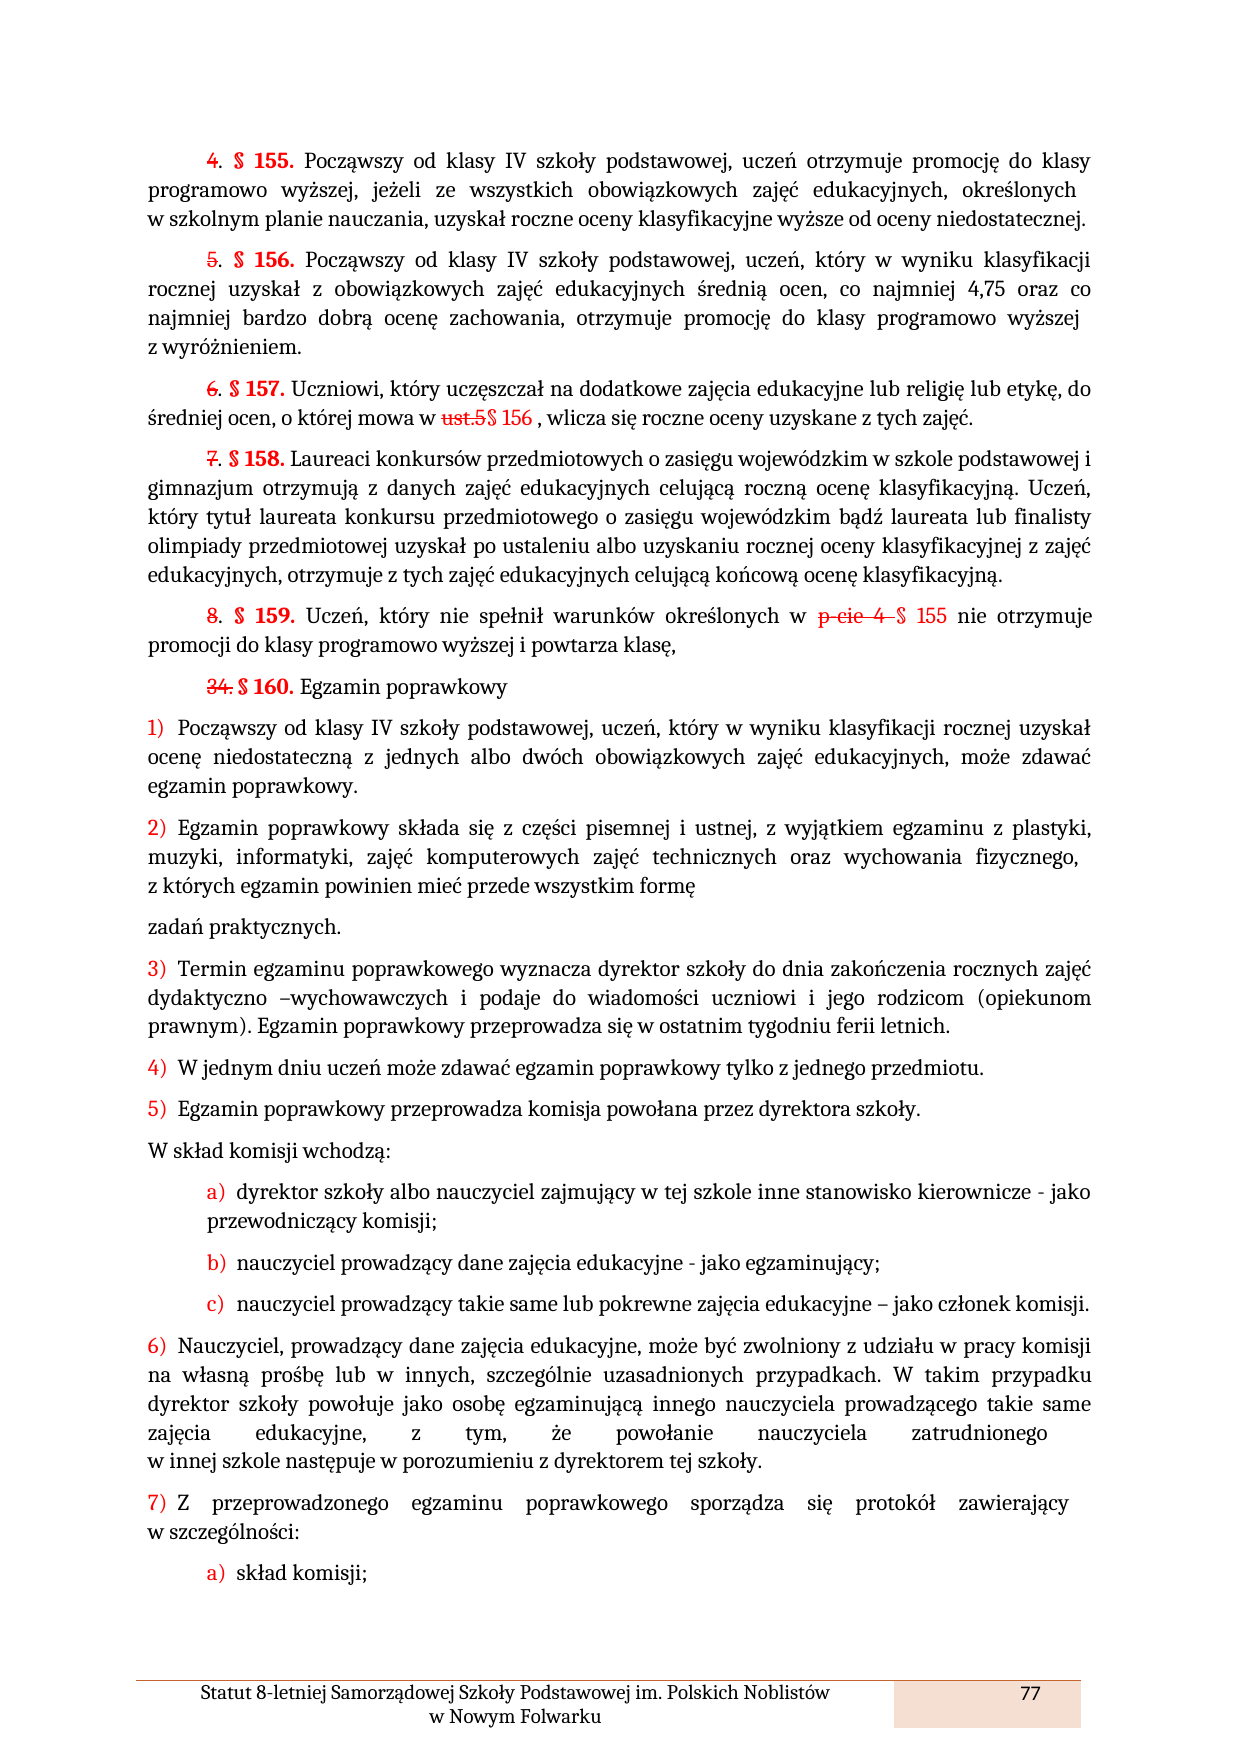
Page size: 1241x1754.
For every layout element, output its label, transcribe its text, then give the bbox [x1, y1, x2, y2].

text 5. § 156. Począwszy od klasy IV szkoły podstawowej, uczeń, który w wyniku klasyfikacji rocznej uzyskał z obowiązkowych zajęć edukacyjnych średnią ocen, co najmniej 4,75 oraz co najmniej bardzo dobrą ocenę zachowania, otrzymuje promocję do klasy programowo wyższej z wyróżnieniem. [148, 247, 1093, 360]
list § 160. Egzamin poprawkowy [148, 673, 1093, 700]
text 7) Z przeprowadzonego egzaminu poprawkowego sporządza się protokół zawierający w szczególności: [148, 1490, 1093, 1545]
text 2) Egzamin poprawkowy składa się z części pisemnej i ustnej, z wyjątkiem egzaminu z plastyki, muzyki, informatyki, zajęć komputerowych zajęć technicznych oraz wychowania fizycznego, z których egzamin powinien mieć przede wszystkim formę [148, 814, 1093, 899]
text 6) Nauczyciel, prowadzący dane zajęcia edukacyjne, może być zwolniony z udziału w pracy komisji na własną prośbę lub w innych, szczególnie uzasadnionych przypadkach. W takim przypadku dyrektor szkoły powołuje jako osobę egzaminującą innego nauczyciela prowadzącego takie same zajęcia edukacyjne, z tym, że powołanie nauczyciela zatrudnionego w innej szkole następuje w porozumieniu z dyrektorem tej szkoły. [148, 1332, 1093, 1474]
text a) dyrektor szkoły albo nauczyciel zajmujący w tej szkole inne stanowisko kierownicze - jako przewodniczący komisji; [207, 1179, 1093, 1234]
text 7. § 158. Laureaci konkursów przedmiotowych o zasięgu wojewódzkim w szkole podstawowej i gimnazjum otrzymują z danych zajęć edukacyjnych celującą roczną ocenę klasyfikacyjną. Uczeń, który tytuł laureata konkursu przedmiotowego o zasięgu wojewódzkim bądź laureata lub finalisty olimpiady przedmiotowej uzyskał po ustaleniu albo uzyskaniu rocznej oceny klasyfikacyjnej z zajęć edukacyjnych, otrzymuje z tych zajęć edukacyjnych celującą końcową ocenę klasyfikacyjną. [148, 446, 1093, 588]
text a) skład komisji; [207, 1560, 1093, 1586]
text W skład komisji wchodzą: [148, 1138, 1093, 1164]
text 4) W jednym dniu uczeń może zdawać egzamin poprawkowy tylko z jednego przedmiotu. [148, 1055, 1093, 1081]
text 3) Termin egzaminu poprawkowego wyznacza dyrektor szkoły do dnia zakończenia rocznych zajęć dydaktyczno –wychowawczych i podaje do wiadomości uczniowi i jego rodzicom (opiekunom prawnym). Egzamin poprawkowy przeprowadza się w ostatnim tygodniu ferii letnich. [148, 955, 1093, 1039]
text 5) Egzamin poprawkowy przeprowadza komisja powołana przez dyrektora szkoły. [148, 1096, 1093, 1122]
text 1) Począwszy od klasy IV szkoły podstawowej, uczeń, który w wyniku klasyfikacji rocznej uzyskał ocenę niedostateczną z jednych albo dwóch obowiązkowych zajęć edukacyjnych, może zdawać egzamin poprawkowy. [148, 715, 1093, 799]
text b) nauczyciel prowadzący dane zajęcia edukacyjne - jako egzaminujący; [207, 1249, 1093, 1276]
text 4. § 155. Począwszy od klasy IV szkoły podstawowej, uczeń otrzymuje promocję do klasy programowo wyższej, jeżeli ze wszystkich obowiązkowych zajęć edukacyjnych, określonych w szkolnym planie nauczania, uzyskał roczne oceny klasyfikacyjne wyższe od oceny niedostatecznej. [148, 148, 1093, 232]
text c) nauczyciel prowadzący takie same lub pokrewne zajęcia edukacyjne – jako członek komisji. [207, 1291, 1093, 1317]
text zadań praktycznych. [148, 914, 1093, 940]
text 8. § 159. Uczeń, który nie spełnił warunków określonych w p-cie 4 § 155 nie otrzymuje promocji do klasy programowo wyższej i powtarza klasę, [148, 603, 1093, 658]
text 6. § 157. Uczniowi, który uczęszczał na dodatkowe zajęcia edukacyjne lub religię lub etykę, do średniej ocen, o której mowa w ust.5§ 156 , wlicza się roczne oceny uzyskane z tych zajęć. [148, 375, 1093, 431]
